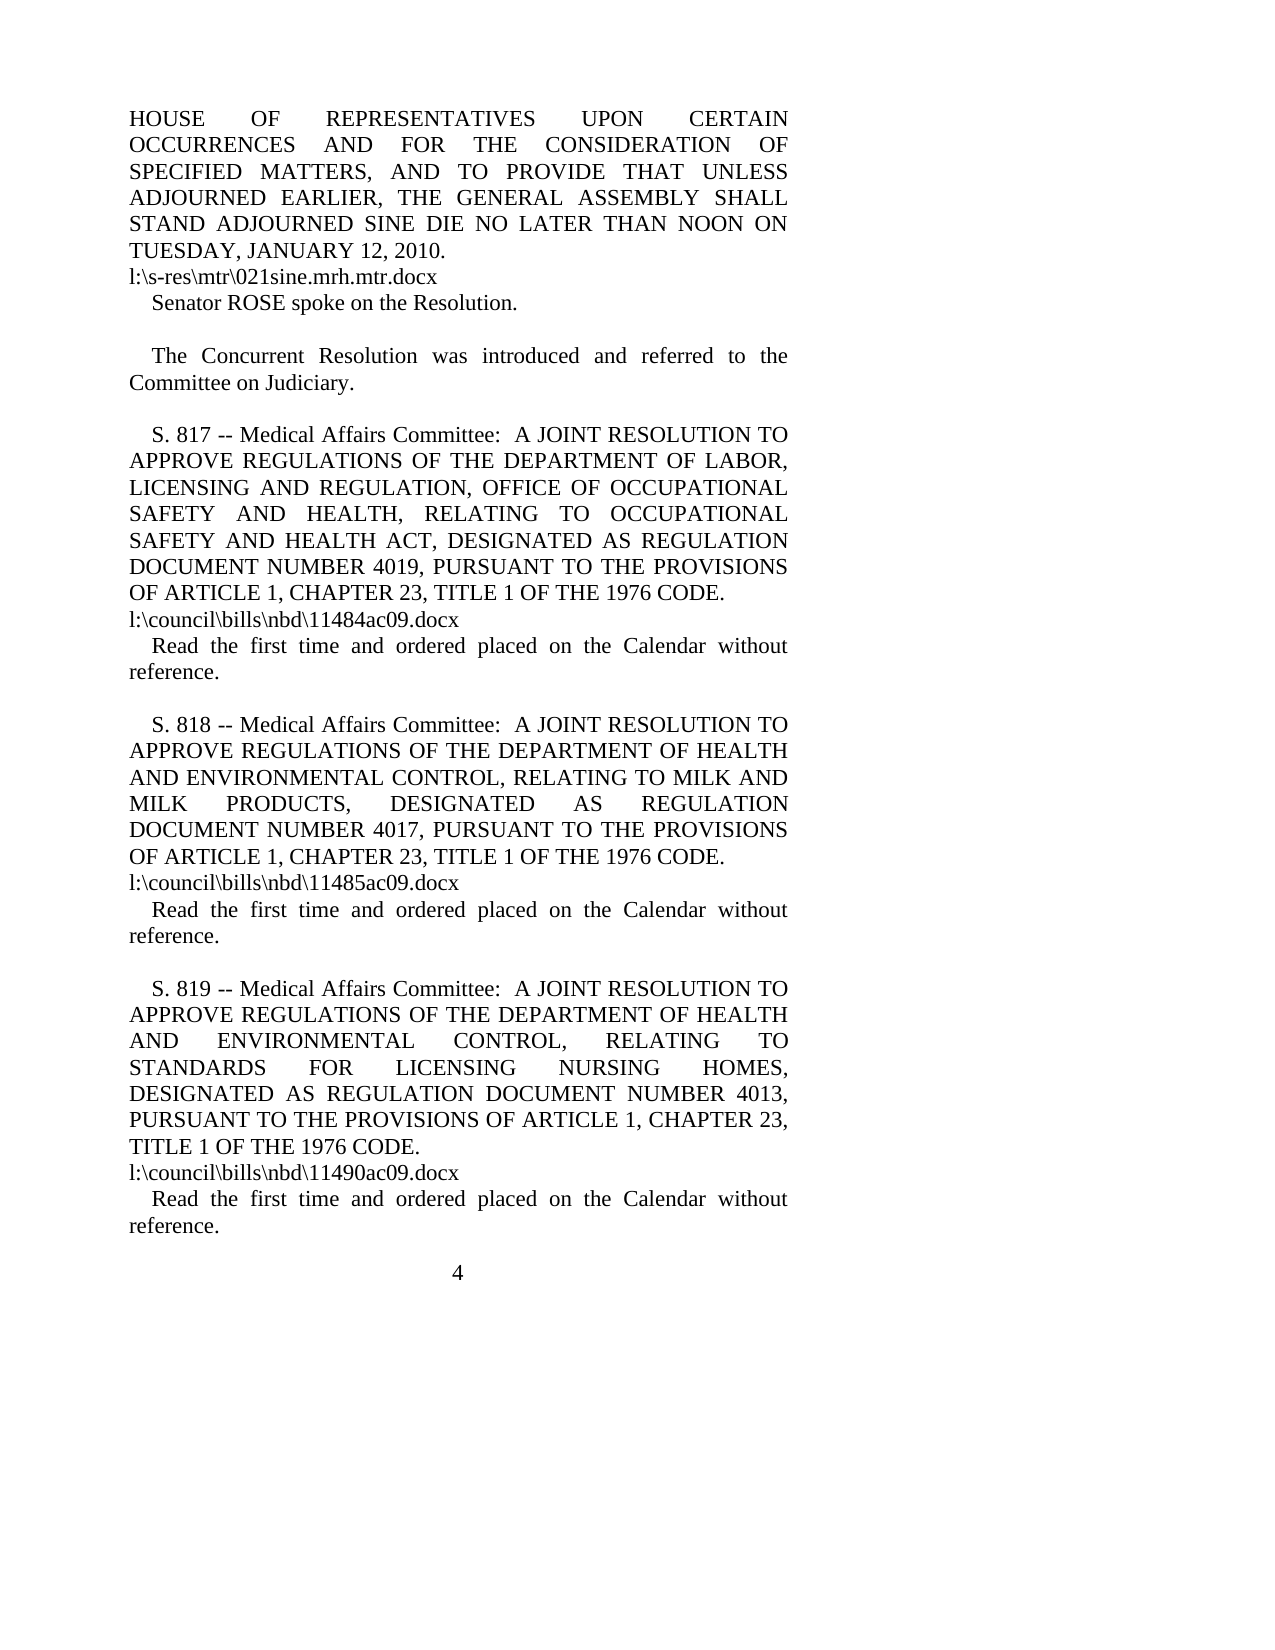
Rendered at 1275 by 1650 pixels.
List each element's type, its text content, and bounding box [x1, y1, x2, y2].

text l:\s-res\mtr\021sine.mrh.mtr.docx [129, 263, 789, 289]
text Read the first time and ordered placed on the Calendar without reference. [129, 896, 789, 948]
text Read the first time and ordered placed on the Calendar without reference. [129, 1186, 789, 1238]
text Read the first time and ordered placed on the Calendar without reference. [129, 632, 789, 685]
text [129, 105, 789, 263]
text l:\council\bills\nbd\11484ac09.docx [129, 606, 789, 632]
text l:\council\bills\nbd\11485ac09.docx [129, 869, 789, 896]
text The Concurrent Resolution was introduced and referred to the Committee on Judiciary. [129, 342, 789, 395]
text S. 819 -- Medical Affairs Committee: A JOINT RESOLUTION TO APPROVE REGULATIONS OF THE DEPARTMENT OF HEALTH AND ENVIRONMENTAL CONTROL, RELATING TO STANDARDS FOR LICENSING NURSING HOMES, DESIGNATED AS REGULATION DOCUMENT NUMBER 4013, PURSUANT TO THE PROVISIONS OF ARTICLE 1, CHAPTER 23, TITLE 1 OF THE 1976 CODE. [129, 975, 789, 1159]
text l:\council\bills\nbd\11490ac09.docx [129, 1159, 789, 1186]
text Senator ROSE spoke on the Resolution. [129, 289, 789, 316]
text S. 818 -- Medical Affairs Committee: A JOINT RESOLUTION TO APPROVE REGULATIONS OF THE DEPARTMENT OF HEALTH AND ENVIRONMENTAL CONTROL, RELATING TO MILK AND MILK PRODUCTS, DESIGNATED AS REGULATION DOCUMENT NUMBER 4017, PURSUANT TO THE PROVISIONS OF ARTICLE 1, CHAPTER 23, TITLE 1 OF THE 1976 CODE. [129, 711, 789, 869]
text S. 817 -- Medical Affairs Committee: A JOINT RESOLUTION TO APPROVE REGULATIONS OF THE DEPARTMENT OF LABOR, LICENSING AND REGULATION, OFFICE OF OCCUPATIONAL SAFETY AND HEALTH, RELATING TO OCCUPATIONAL SAFETY AND HEALTH ACT, DESIGNATED AS REGULATION DOCUMENT NUMBER 4019, PURSUANT TO THE PROVISIONS OF ARTICLE 1, CHAPTER 23, TITLE 1 OF THE 1976 CODE. [129, 421, 789, 606]
